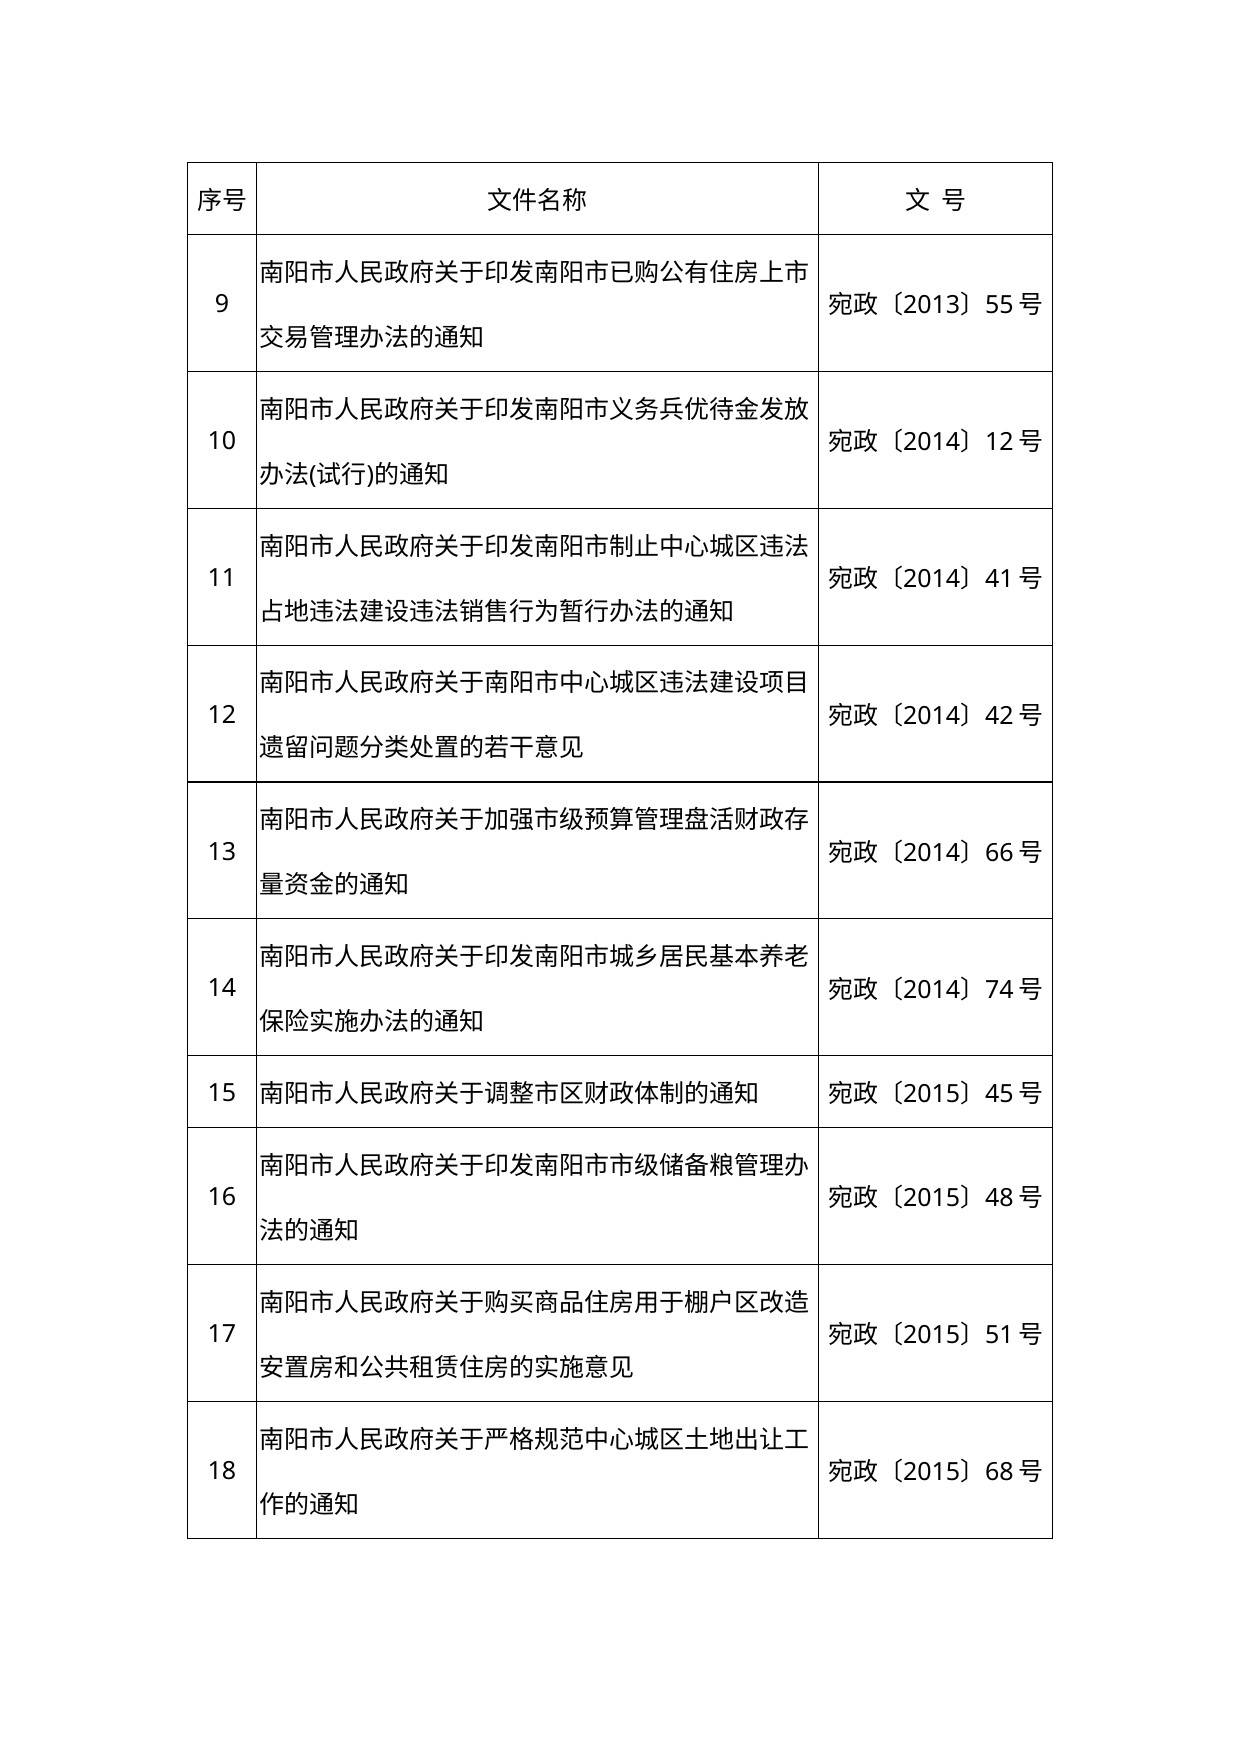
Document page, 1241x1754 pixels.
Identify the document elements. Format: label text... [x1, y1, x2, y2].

table_cell 宛政〔2015〕45号 [819, 1056, 1052, 1127]
table_cell 11 [188, 509, 256, 644]
table_cell 15 [188, 1056, 256, 1127]
table_cell 宛政〔2014〕66号 [819, 783, 1052, 918]
table_cell 宛政〔2014〕42号 [819, 646, 1052, 781]
table_cell 18 [188, 1402, 256, 1538]
table_cell 宛政〔2015〕51号 [819, 1265, 1052, 1401]
table_cell 13 [188, 783, 256, 918]
table_cell 南阳市人民政府关于印发南阳市已购公有住房上市交易管理办法的通知 [257, 235, 818, 371]
table_header 文件名称 [257, 163, 818, 234]
table_cell 宛政〔2014〕41号 [819, 509, 1052, 644]
table_cell 12 [188, 646, 256, 781]
table_cell 宛政〔2015〕68号 [819, 1402, 1052, 1538]
table_header 文 号 [819, 163, 1052, 234]
table_cell 17 [188, 1265, 256, 1401]
table_cell 宛政〔2015〕48号 [819, 1128, 1052, 1264]
table_cell 南阳市人民政府关于印发南阳市城乡居民基本养老保险实施办法的通知 [257, 919, 818, 1055]
table_cell 南阳市人民政府关于加强市级预算管理盘活财政存量资金的通知 [257, 783, 818, 918]
table_cell 南阳市人民政府关于南阳市中心城区违法建设项目遗留问题分类处置的若干意见 [257, 646, 818, 781]
table_header 序号 [188, 163, 256, 234]
table_cell 南阳市人民政府关于印发南阳市义务兵优待金发放办法(试行)的通知 [257, 372, 818, 508]
table_cell 9 [188, 235, 256, 371]
table_cell 南阳市人民政府关于调整市区财政体制的通知 [257, 1056, 818, 1127]
table_cell 10 [188, 372, 256, 508]
table_cell 南阳市人民政府关于严格规范中心城区土地出让工作的通知 [257, 1402, 818, 1538]
table_cell 14 [188, 919, 256, 1055]
table_cell 宛政〔2014〕12号 [819, 372, 1052, 508]
table_cell 南阳市人民政府关于印发南阳市市级储备粮管理办法的通知 [257, 1128, 818, 1264]
table_cell 宛政〔2013〕55号 [819, 235, 1052, 371]
table_cell 南阳市人民政府关于购买商品住房用于棚户区改造安置房和公共租赁住房的实施意见 [257, 1265, 818, 1401]
table_cell 南阳市人民政府关于印发南阳市制止中心城区违法占地违法建设违法销售行为暂行办法的通知 [257, 509, 818, 644]
table_cell 16 [188, 1128, 256, 1264]
table_cell 宛政〔2014〕74号 [819, 919, 1052, 1055]
